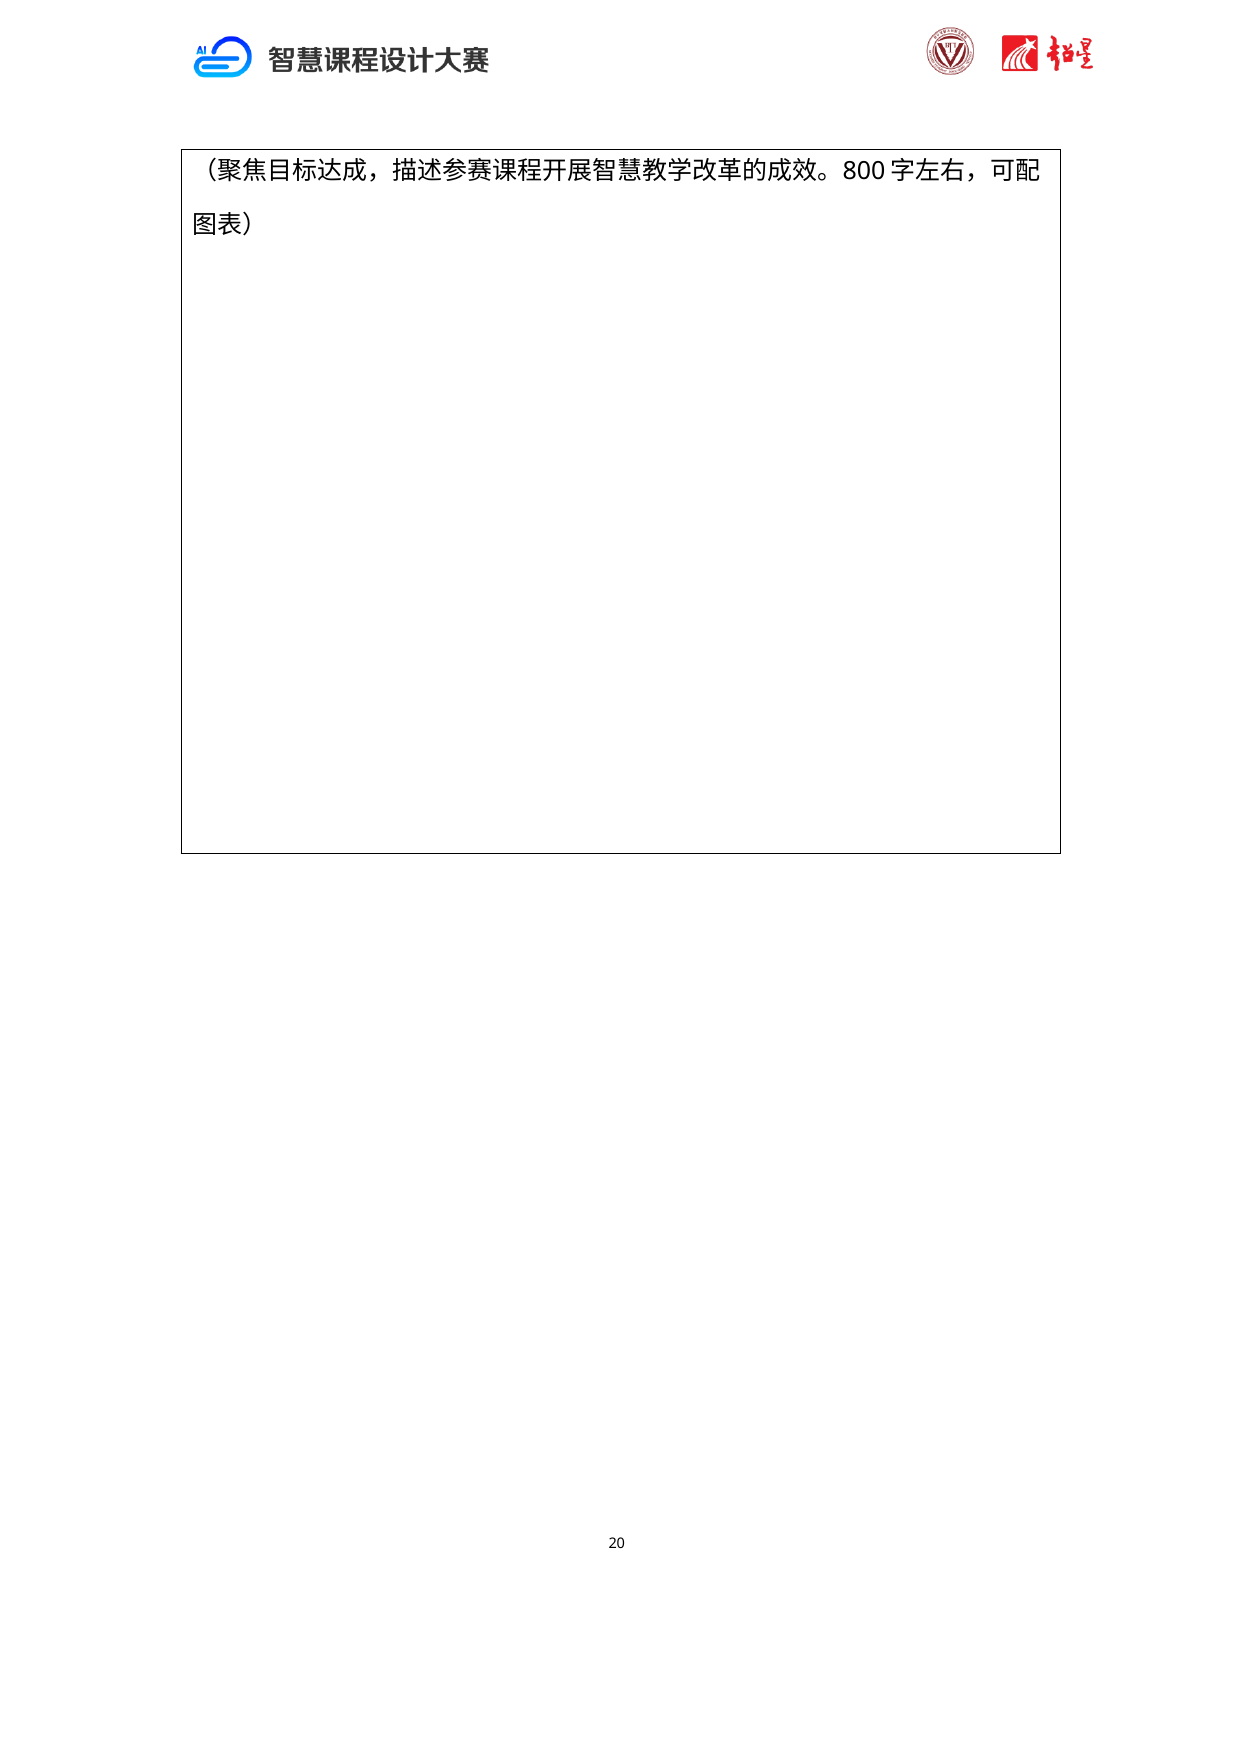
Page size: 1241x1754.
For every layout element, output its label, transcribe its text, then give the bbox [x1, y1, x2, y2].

table_header （聚焦目标达成，描述参赛课程开展智慧教学改革的成效。800字左右，可配图表） [182, 150, 1060, 853]
picture [992, 27, 1094, 78]
picture [180, 25, 501, 96]
picture [921, 23, 980, 79]
